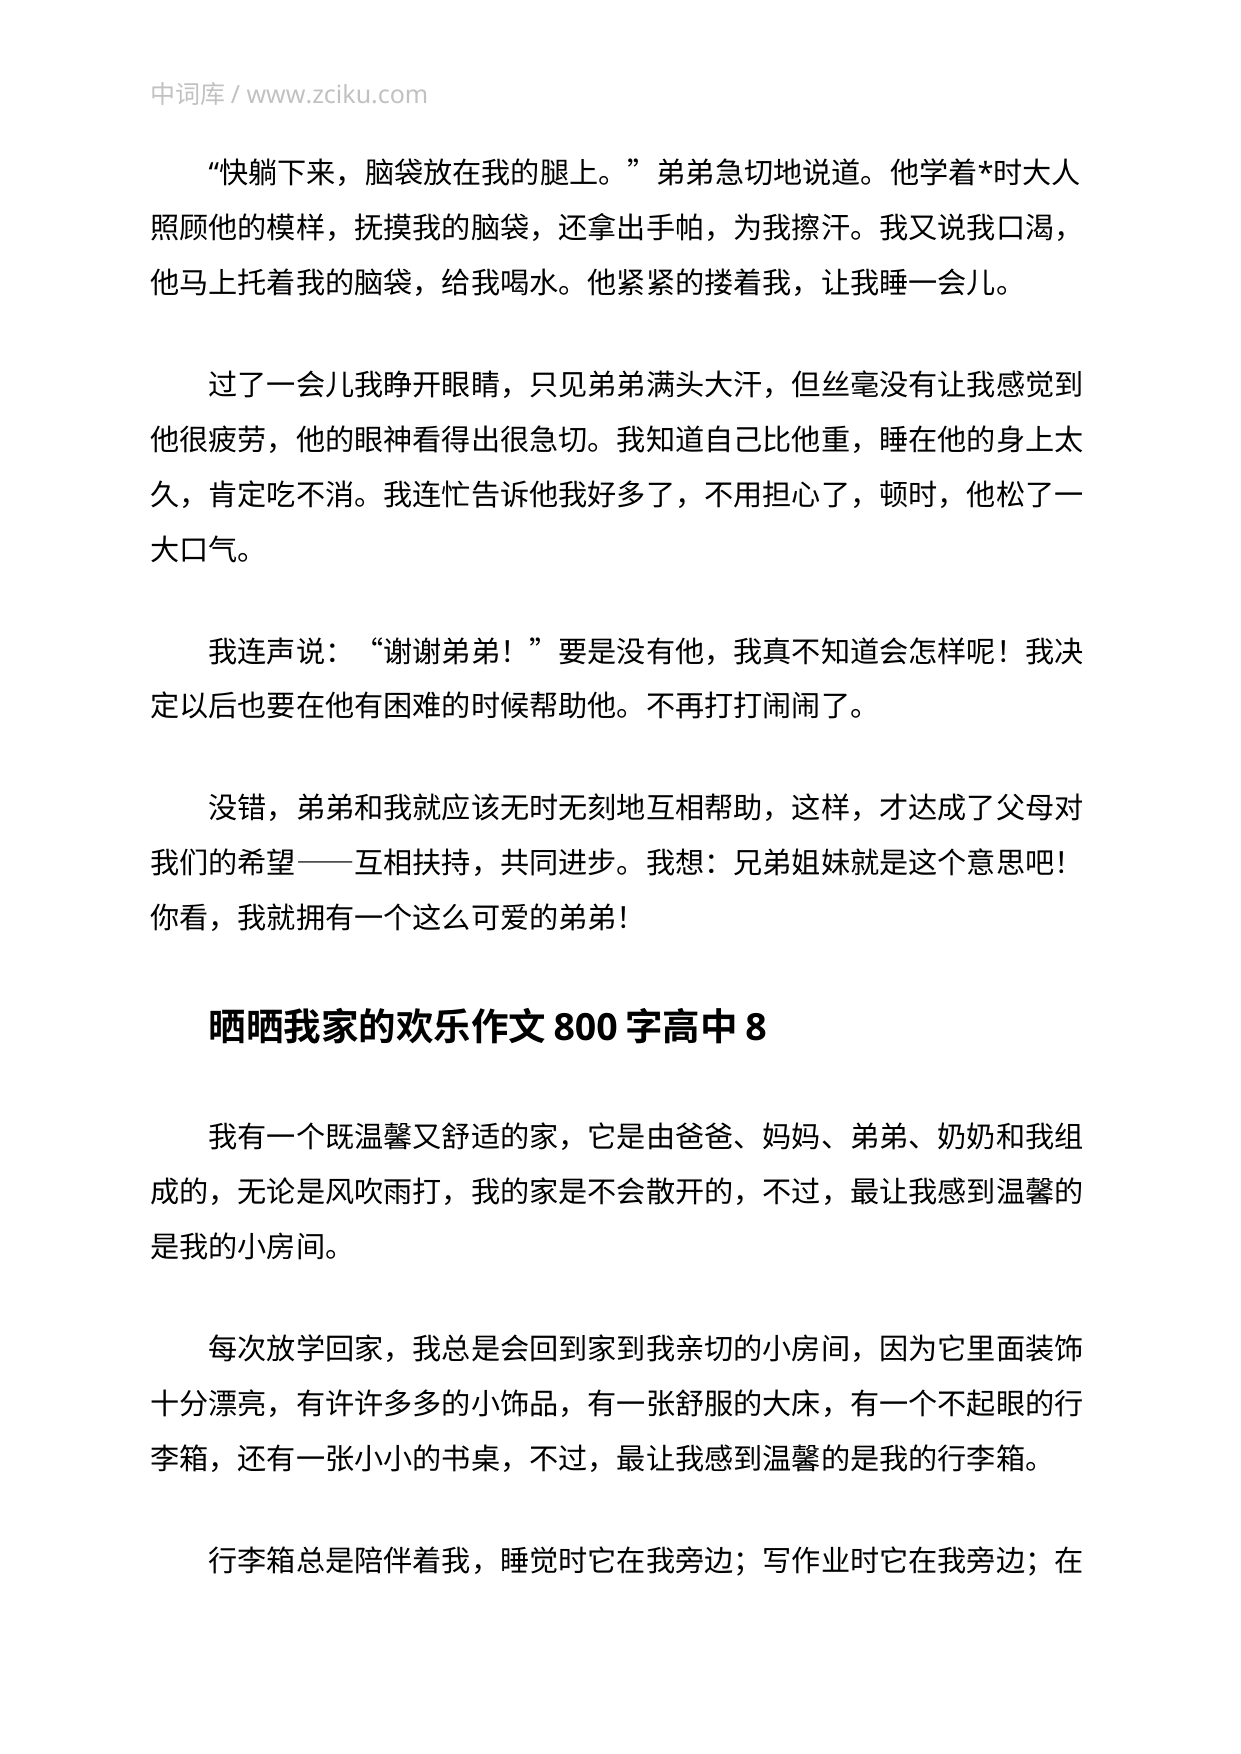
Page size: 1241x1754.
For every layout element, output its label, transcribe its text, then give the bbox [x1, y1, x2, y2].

text 我连声说：“谢谢弟弟！”要是没有他，我真不知道会怎样呢！我决定以后也要在他有困难的时候帮助他。不再打打闹闹了。 [150, 628, 1090, 725]
text 没错，弟弟和我就应该无时无刻地互相帮助，这样，才达成了父母对我们的希望——互相扶持，共同进步。我想：兄弟姐妹就是这个意思吧！你看，我就拥有一个这么可爱的弟弟！ [150, 785, 1090, 937]
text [150, 1537, 1090, 1579]
text 过了一会儿我睁开眼睛，只见弟弟满头大汗，但丝毫没有让我感觉到他很疲劳，他的眼神看得出很急切。我知道自己比他重，睡在他的身上太久，肯定吃不消。我连忙告诉他我好多了，不用担心了，顿时，他松了一大口气。 [150, 362, 1090, 569]
text 每次放学回家，我总是会回到家到我亲切的小房间，因为它里面装饰十分漂亮，有许许多多的小饰品，有一张舒服的大床，有一个不起眼的行李箱，还有一张小小的书桌，不过，最让我感到温馨的是我的行李箱。 [150, 1326, 1090, 1478]
text “快躺下来，脑袋放在我的腿上。”弟弟急切地说道。他学着*时大人照顾他的模样，抚摸我的脑袋，还拿出手帕，为我擦汗。我又说我口渴，他马上托着我的脑袋，给我喝水。他紧紧的搂着我，让我睡一会儿。 [150, 150, 1090, 302]
text 晒晒我家的欢乐作文800字高中8 [150, 996, 1090, 1051]
text 我有一个既温馨又舒适的家，它是由爸爸、妈妈、弟弟、奶奶和我组成的，无论是风吹雨打，我的家是不会散开的，不过，最让我感到温馨的是我的小房间。 [150, 1114, 1090, 1266]
